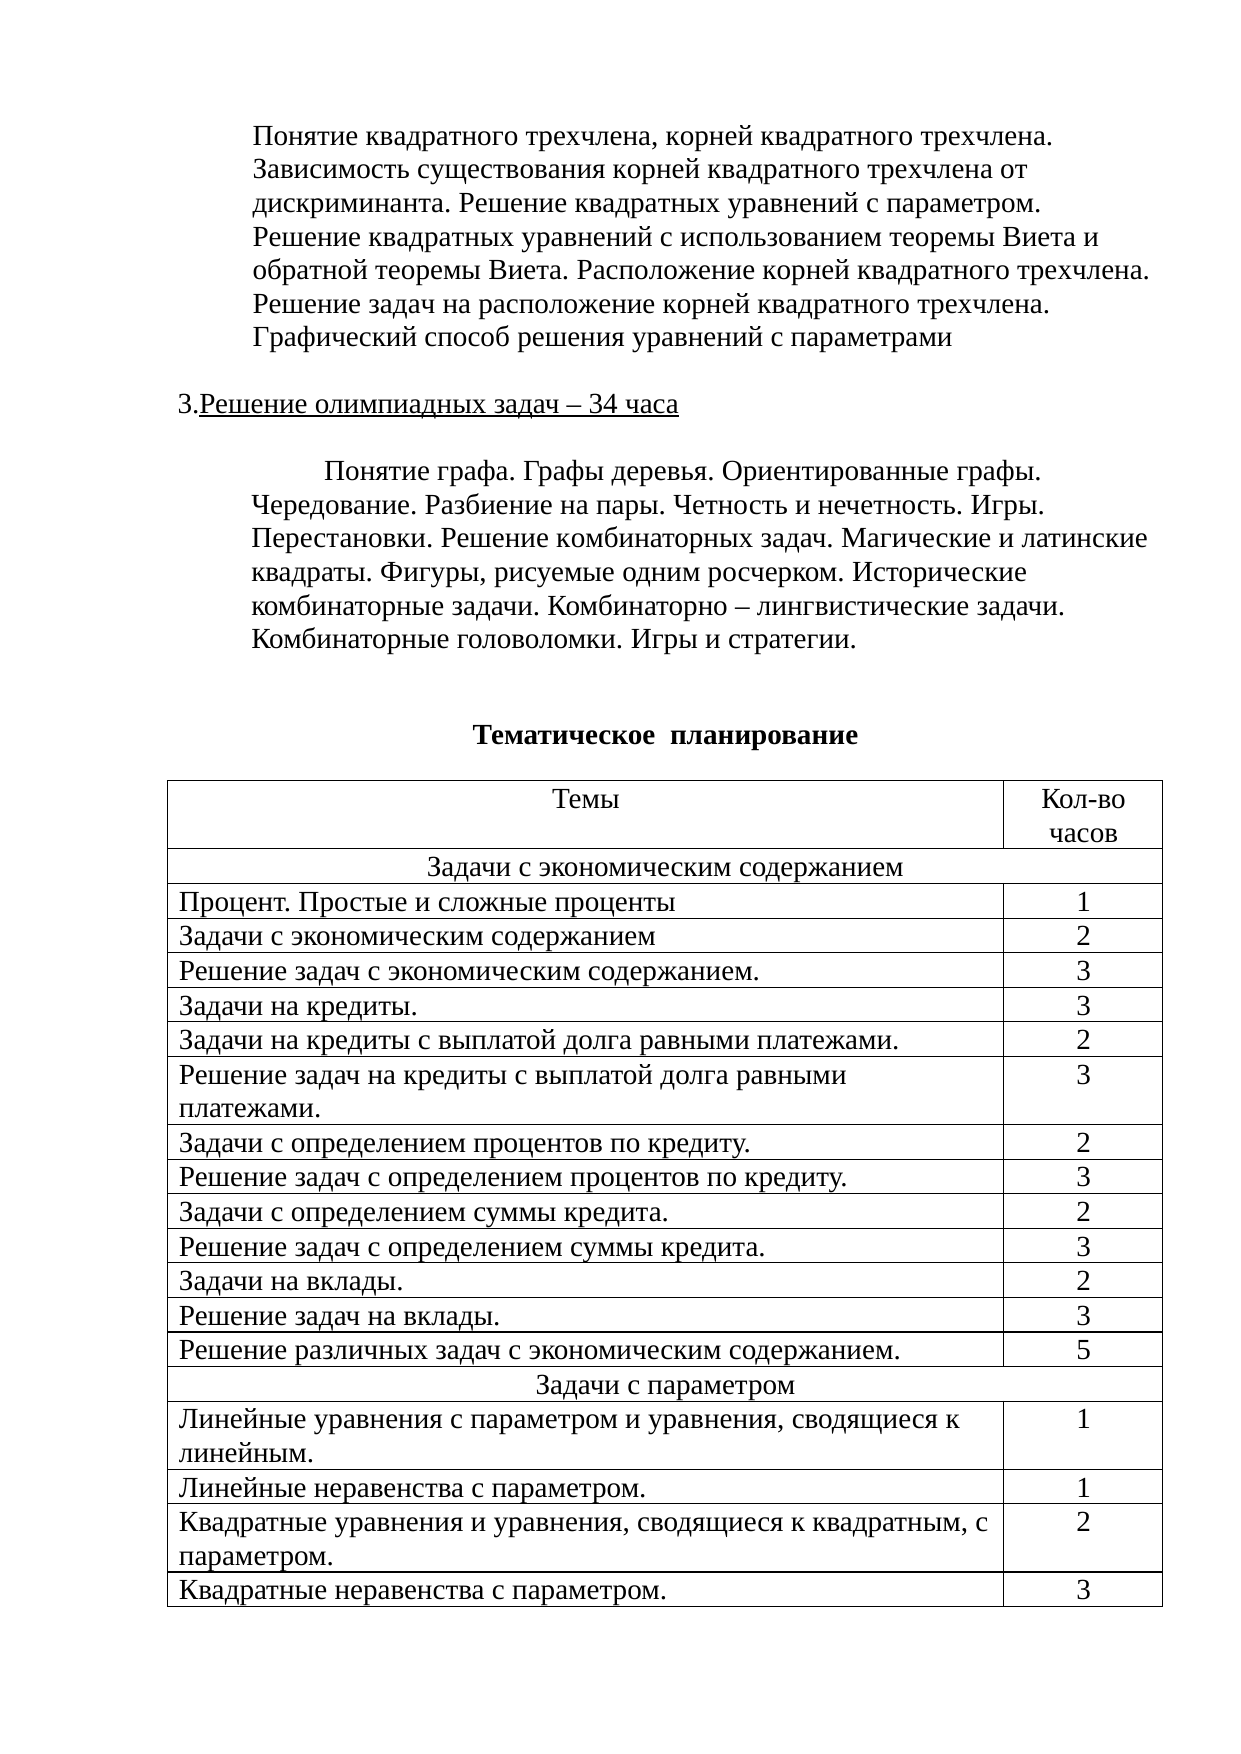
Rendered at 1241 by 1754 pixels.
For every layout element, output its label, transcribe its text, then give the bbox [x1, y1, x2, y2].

table_cell 3 [1004, 1298, 1162, 1331]
table_cell Процент. Простые и сложные проценты [168, 884, 1003, 917]
table_cell Задачи с определением суммы кредита. [168, 1194, 1003, 1228]
table_cell 2 [1004, 919, 1162, 952]
table_cell 1 [1004, 884, 1162, 917]
table_cell Квадратные уравнения и уравнения, сводящиеся к квадратным, с параметром. [168, 1504, 1003, 1571]
table_cell 2 [1004, 1504, 1162, 1571]
table_cell Решение задач с определением процентов по кредиту. [168, 1160, 1003, 1193]
text Чередование. Разбиение на пары. Четность и нечетность. Игры. Перестановки. Решение комбинаторных задач. Магические и латинские квадраты. Фигуры, рисуемые одним росчерком. Исторические комбинаторные задачи. Комбинаторно – лингвистические задачи. Комбинаторные головоломки. Игры и стратегии. [251, 487, 1152, 655]
table_cell Решение задач с определением суммы кредита. [168, 1229, 1003, 1262]
table_cell Задачи на кредиты с выплатой долга равными платежами. [168, 1022, 1003, 1056]
table_cell 3 [1004, 1229, 1162, 1262]
table_cell Задачи на кредиты. [168, 988, 1003, 1021]
table_cell 2 [1004, 1022, 1162, 1056]
table_cell 3 [1004, 988, 1162, 1021]
table_cell Решение задач с экономическим содержанием. [168, 953, 1003, 987]
table_cell Квадратные неравенства с параметром. [168, 1573, 1003, 1606]
table_cell Задачи с экономическим содержанием [168, 849, 1162, 883]
table_cell 5 [1004, 1333, 1162, 1366]
table_cell Решение задач на вклады. [168, 1298, 1003, 1331]
table_header Кол-во часов [1004, 781, 1162, 848]
list Графический способ решения уравнений с параметрами [252, 319, 1152, 353]
table_cell Задачи с экономическим содержанием [168, 919, 1003, 952]
table_cell 3 [1004, 953, 1162, 987]
table_cell 2 [1004, 1194, 1162, 1228]
table_cell Решение различных задач с экономическим содержанием. [168, 1333, 1003, 1366]
table_cell 2 [1004, 1263, 1162, 1297]
text 3.Решение олимпиадных задач – 34 часа [177, 386, 1152, 420]
table_cell Решение задач на кредиты с выплатой долга равными платежами. [168, 1057, 1003, 1124]
table_cell Задачи на вклады. [168, 1263, 1003, 1297]
list Решение квадратных уравнений с использованием теоремы Виета и обратной теоремы Виета. Расположение корней квадратного трехчлена. Решение задач на расположение корней квадратного трехчлена. [252, 219, 1152, 319]
table_cell Задачи с параметром [168, 1367, 1162, 1401]
table_cell 1 [1004, 1470, 1162, 1503]
table_cell 3 [1004, 1160, 1162, 1193]
text Тематическое планирование [179, 717, 1152, 751]
text Понятие графа. Графы деревья. Ориентированные графы. [251, 453, 1152, 487]
table_cell 3 [1004, 1573, 1162, 1606]
table_cell Задачи с определением процентов по кредиту. [168, 1125, 1003, 1158]
list Понятие квадратного трехчлена, корней квадратного трехчлена. Зависимость существования корней квадратного трехчлена от дискриминанта. Решение квадратных уравнений с параметром. [252, 118, 1152, 219]
table_cell Линейные уравнения с параметром и уравнения, сводящиеся к линейным. [168, 1402, 1003, 1469]
table_header Темы [168, 781, 1003, 848]
table_cell 3 [1004, 1057, 1162, 1124]
table_cell 2 [1004, 1125, 1162, 1158]
table_cell Линейные неравенства с параметром. [168, 1470, 1003, 1503]
table_cell 1 [1004, 1402, 1162, 1469]
